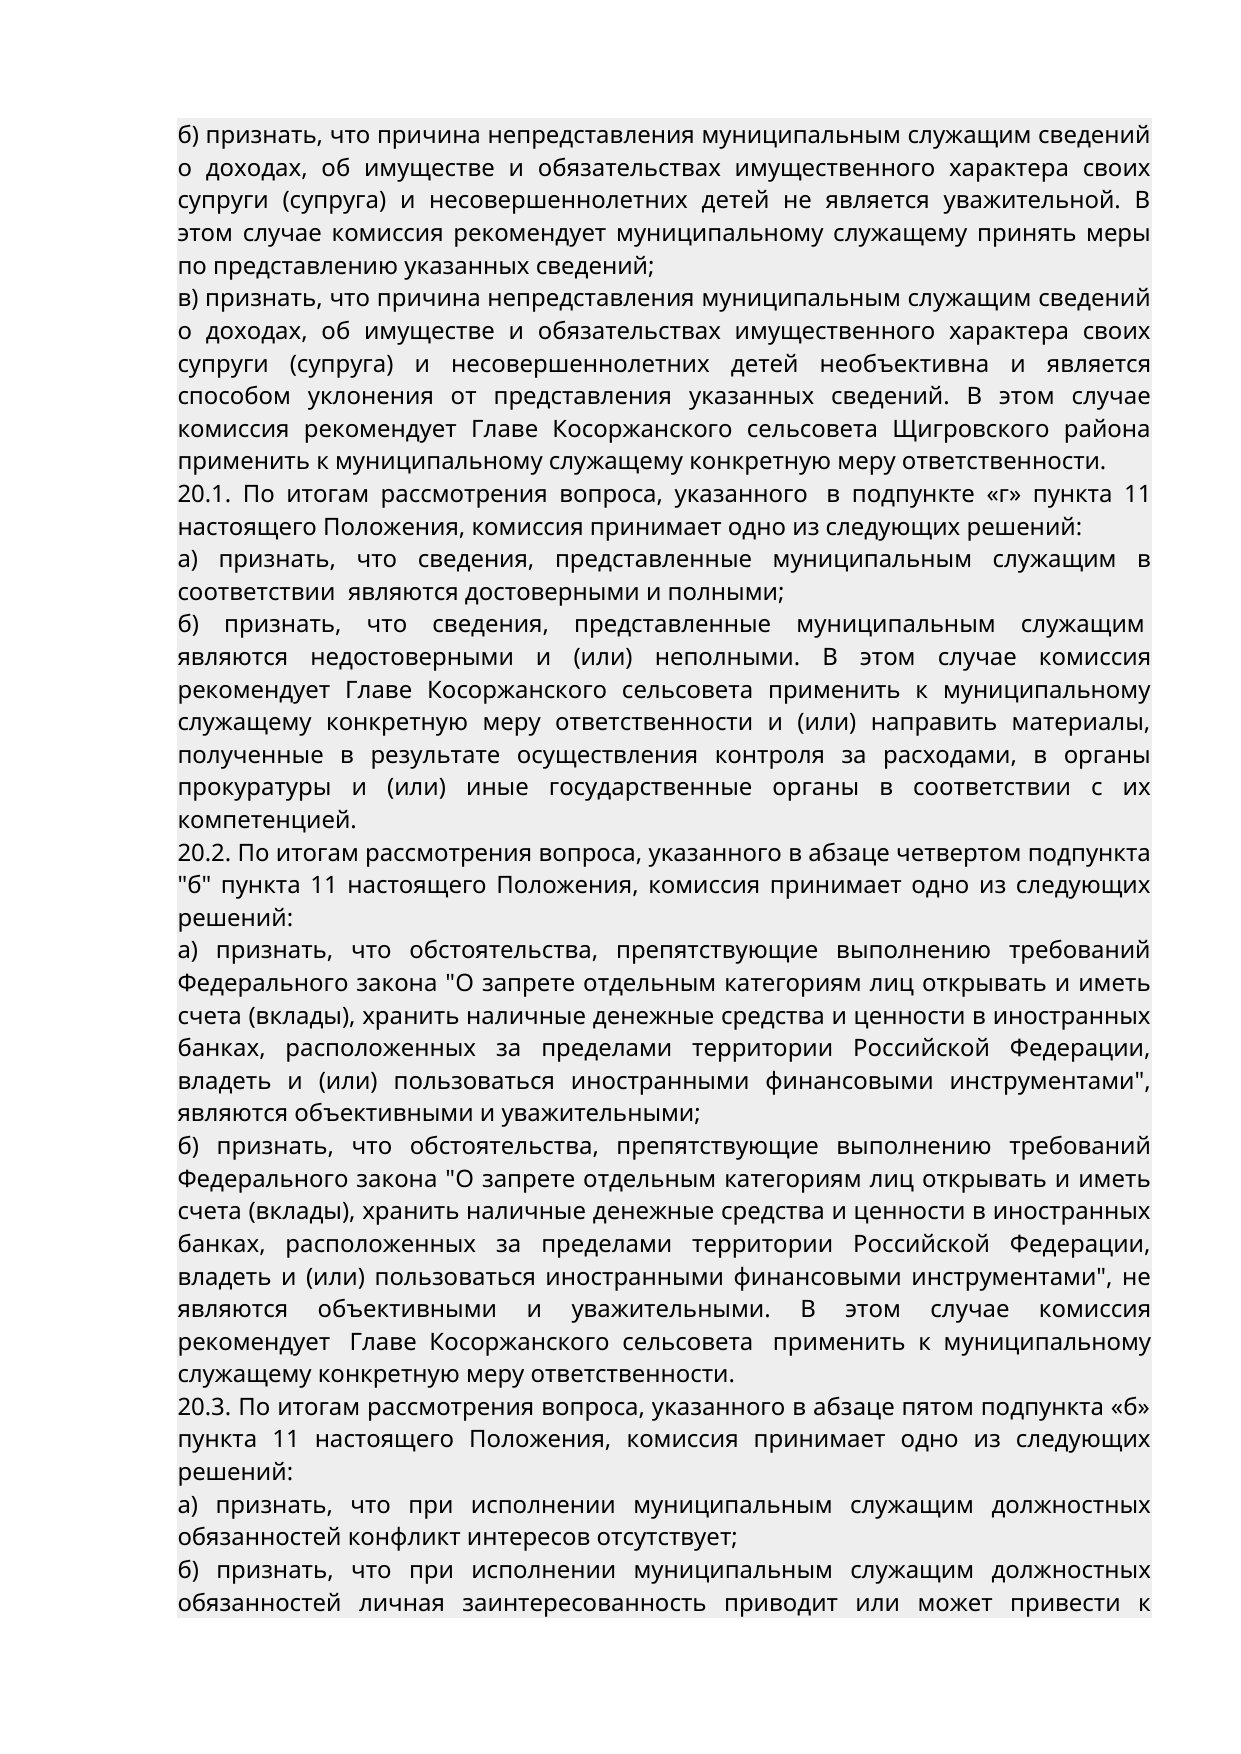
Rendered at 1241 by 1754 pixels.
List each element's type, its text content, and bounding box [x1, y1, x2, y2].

text 20.1. По итогам рассмотрения вопроса, указанного в подпункте «г» пункта 11 настоящего Положения, комиссия принимает одно из следующих решений: [177, 477, 1152, 542]
text 20.2. По итогам рассмотрения вопроса, указанного в абзаце четвертом подпункта "б" пункта 11 настоящего Положения, комиссия принимает одно из следующих решений: [177, 835, 1152, 933]
text в) признать, что причина непредставления муниципальным служащим сведений о доходах, об имуществе и обязательствах имущественного характера своих супруги (супруга) и несовершеннолетних детей необъективна и является способом уклонения от представления указанных сведений. В этом случае комиссия рекомендует Главе Косоржанского сельсовета Щигровского района применить к муниципальному служащему конкретную меру ответственности. [177, 281, 1152, 477]
text а) признать, что обстоятельства, препятствующие выполнению требований Федерального закона "О запрете отдельным категориям лиц открывать и иметь счета (вклады), хранить наличные денежные средства и ценности в иностранных банках, расположенных за пределами территории Российской Федерации, владеть и (или) пользоваться иностранными финансовыми инструментами", являются объективными и уважительными; [177, 933, 1152, 1129]
text б) признать, что сведения, представленные муниципальным служащим являются недостоверными и (или) неполными. В этом случае комиссия рекомендует Главе Косоржанского сельсовета применить к муниципальному служащему конкретную меру ответственности и (или) направить материалы, полученные в результате осуществления контроля за расходами, в органы прокуратуры и (или) иные государственные органы в соответствии с их компетенцией. [177, 607, 1152, 835]
text а) признать, что сведения, представленные муниципальным служащим в соответствии являются достоверными и полными; [177, 542, 1152, 607]
text б) признать, что обстоятельства, препятствующие выполнению требований Федерального закона "О запрете отдельным категориям лиц открывать и иметь счета (вклады), хранить наличные денежные средства и ценности в иностранных банках, расположенных за пределами территории Российской Федерации, владеть и (или) пользоваться иностранными финансовыми инструментами", не являются объективными и уважительными. В этом случае комиссия рекомендует Главе Косоржанского сельсовета применить к муниципальному служащему конкретную меру ответственности. [177, 1129, 1152, 1390]
text 20.3. По итогам рассмотрения вопроса, указанного в абзаце пятом подпункта «б» пункта 11 настоящего Положения, комиссия принимает одно из следующих решений: [177, 1390, 1152, 1487]
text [177, 1553, 1152, 1618]
text а) признать, что при исполнении муниципальным служащим должностных обязанностей конфликт интересов отсутствует; [177, 1487, 1152, 1553]
text б) признать, что причина непредставления муниципальным служащим сведений о доходах, об имуществе и обязательствах имущественного характера своих супруги (супруга) и несовершеннолетних детей не является уважительной. В этом случае комиссия рекомендует муниципальному служащему принять меры по представлению указанных сведений; [177, 118, 1152, 281]
